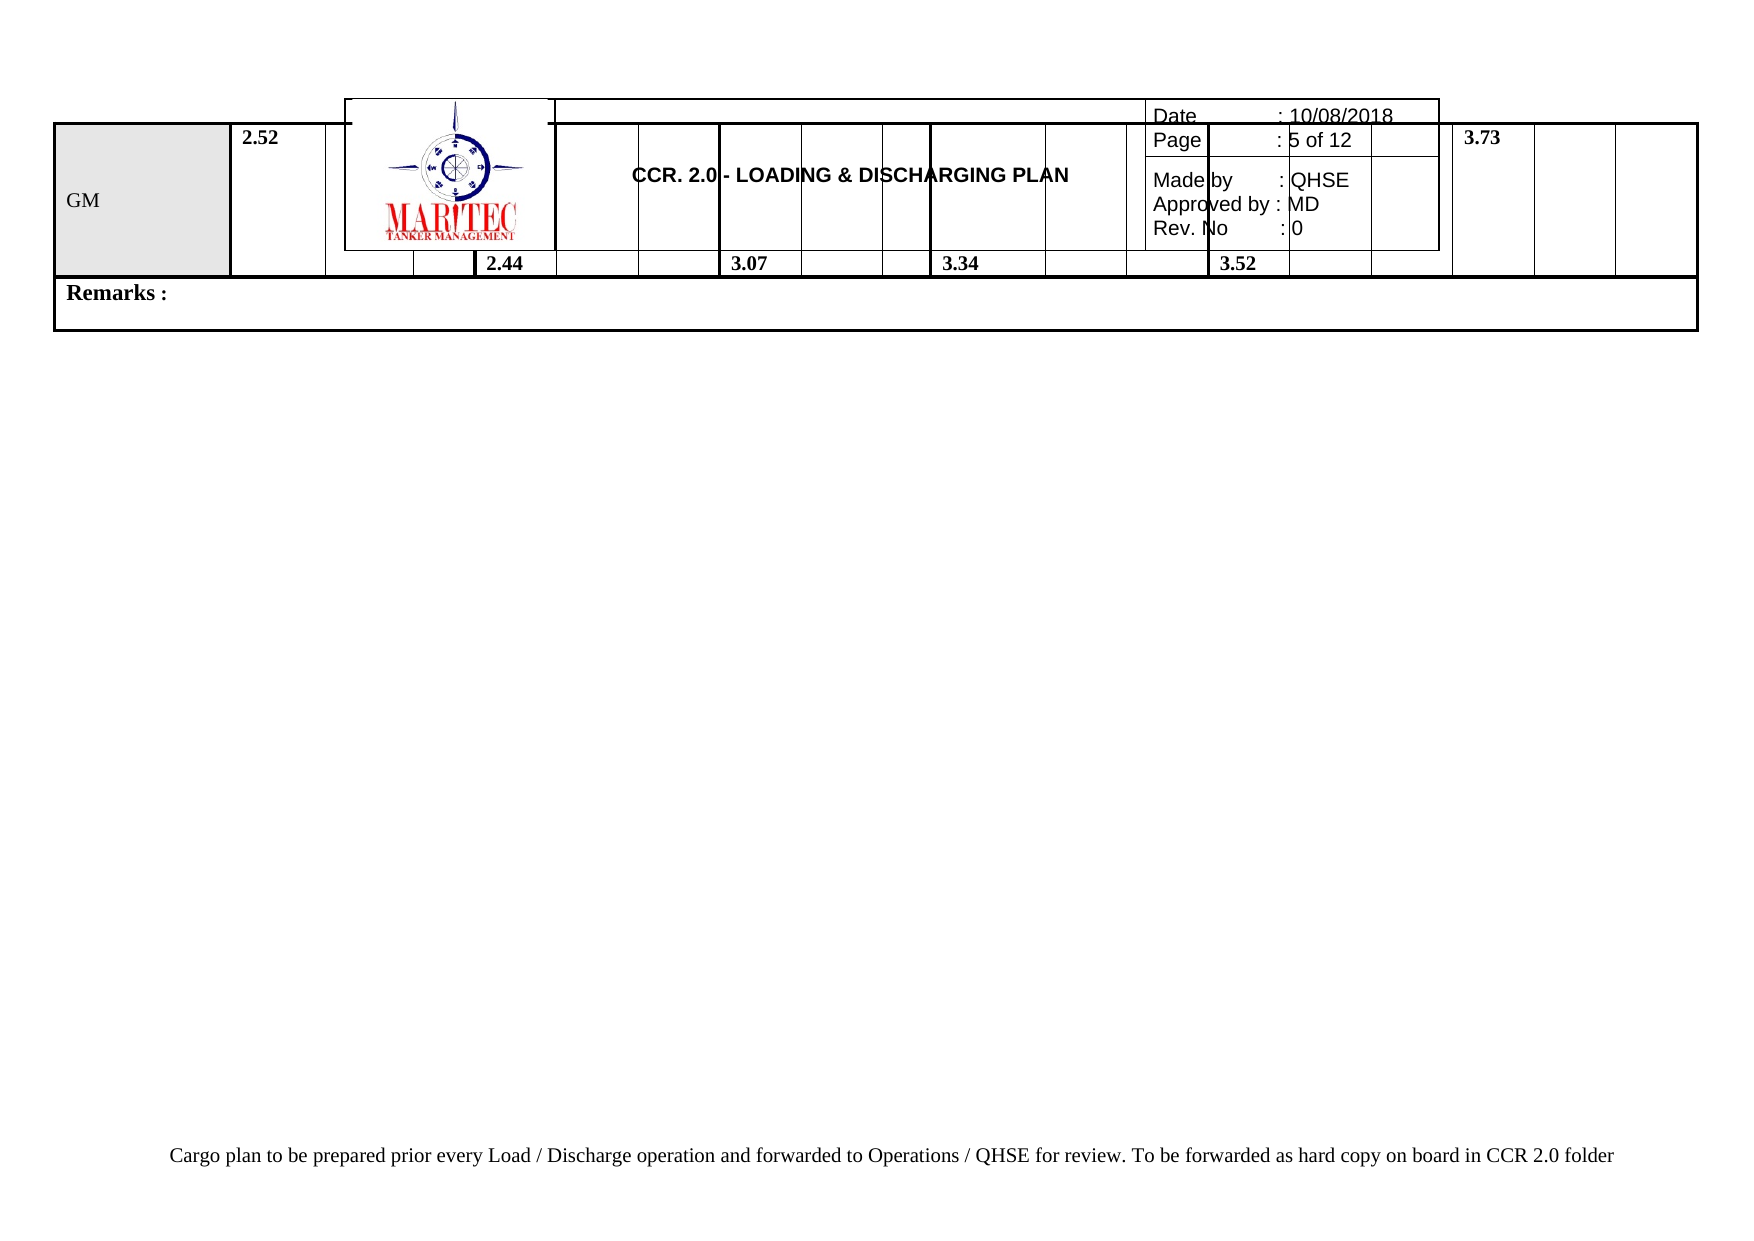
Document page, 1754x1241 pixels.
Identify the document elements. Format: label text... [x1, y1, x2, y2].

table_cell [326, 125, 413, 275]
table_cell [802, 251, 882, 275]
table_cell [1372, 125, 1452, 275]
table_cell [1290, 125, 1371, 156]
table_cell [414, 251, 473, 275]
table_cell 3.52 [1210, 251, 1289, 275]
table_cell [1146, 157, 1207, 250]
table_cell GM [56, 125, 229, 275]
table_cell [639, 125, 718, 250]
table_cell 3.73 [1453, 125, 1534, 275]
table_cell 3.07 [721, 125, 801, 250]
table_cell [557, 251, 638, 275]
table_cell [1127, 125, 1145, 250]
table_cell [1046, 125, 1126, 250]
table_cell [1290, 251, 1371, 275]
table_cell [1146, 125, 1207, 156]
picture [352, 99, 548, 250]
table_cell [802, 125, 882, 250]
table_cell [1616, 125, 1696, 275]
table_cell [1046, 251, 1126, 275]
table_cell Remarks : [56, 279, 1696, 329]
table_cell [1127, 251, 1207, 275]
table_cell 3.52 [1210, 125, 1289, 156]
table_cell 2.52 [232, 125, 325, 275]
table_cell [639, 251, 718, 275]
table_cell 3.52 [1210, 157, 1289, 250]
table_cell 2.44 [477, 251, 556, 275]
table_cell [883, 125, 929, 250]
table_cell [1290, 157, 1371, 250]
table_cell [1535, 125, 1615, 275]
table_cell 3.07 [721, 251, 801, 275]
table_cell 3.34 [932, 251, 1045, 275]
table_cell [557, 125, 638, 250]
table_cell [883, 251, 929, 275]
table_cell 3.34 [932, 125, 1045, 250]
